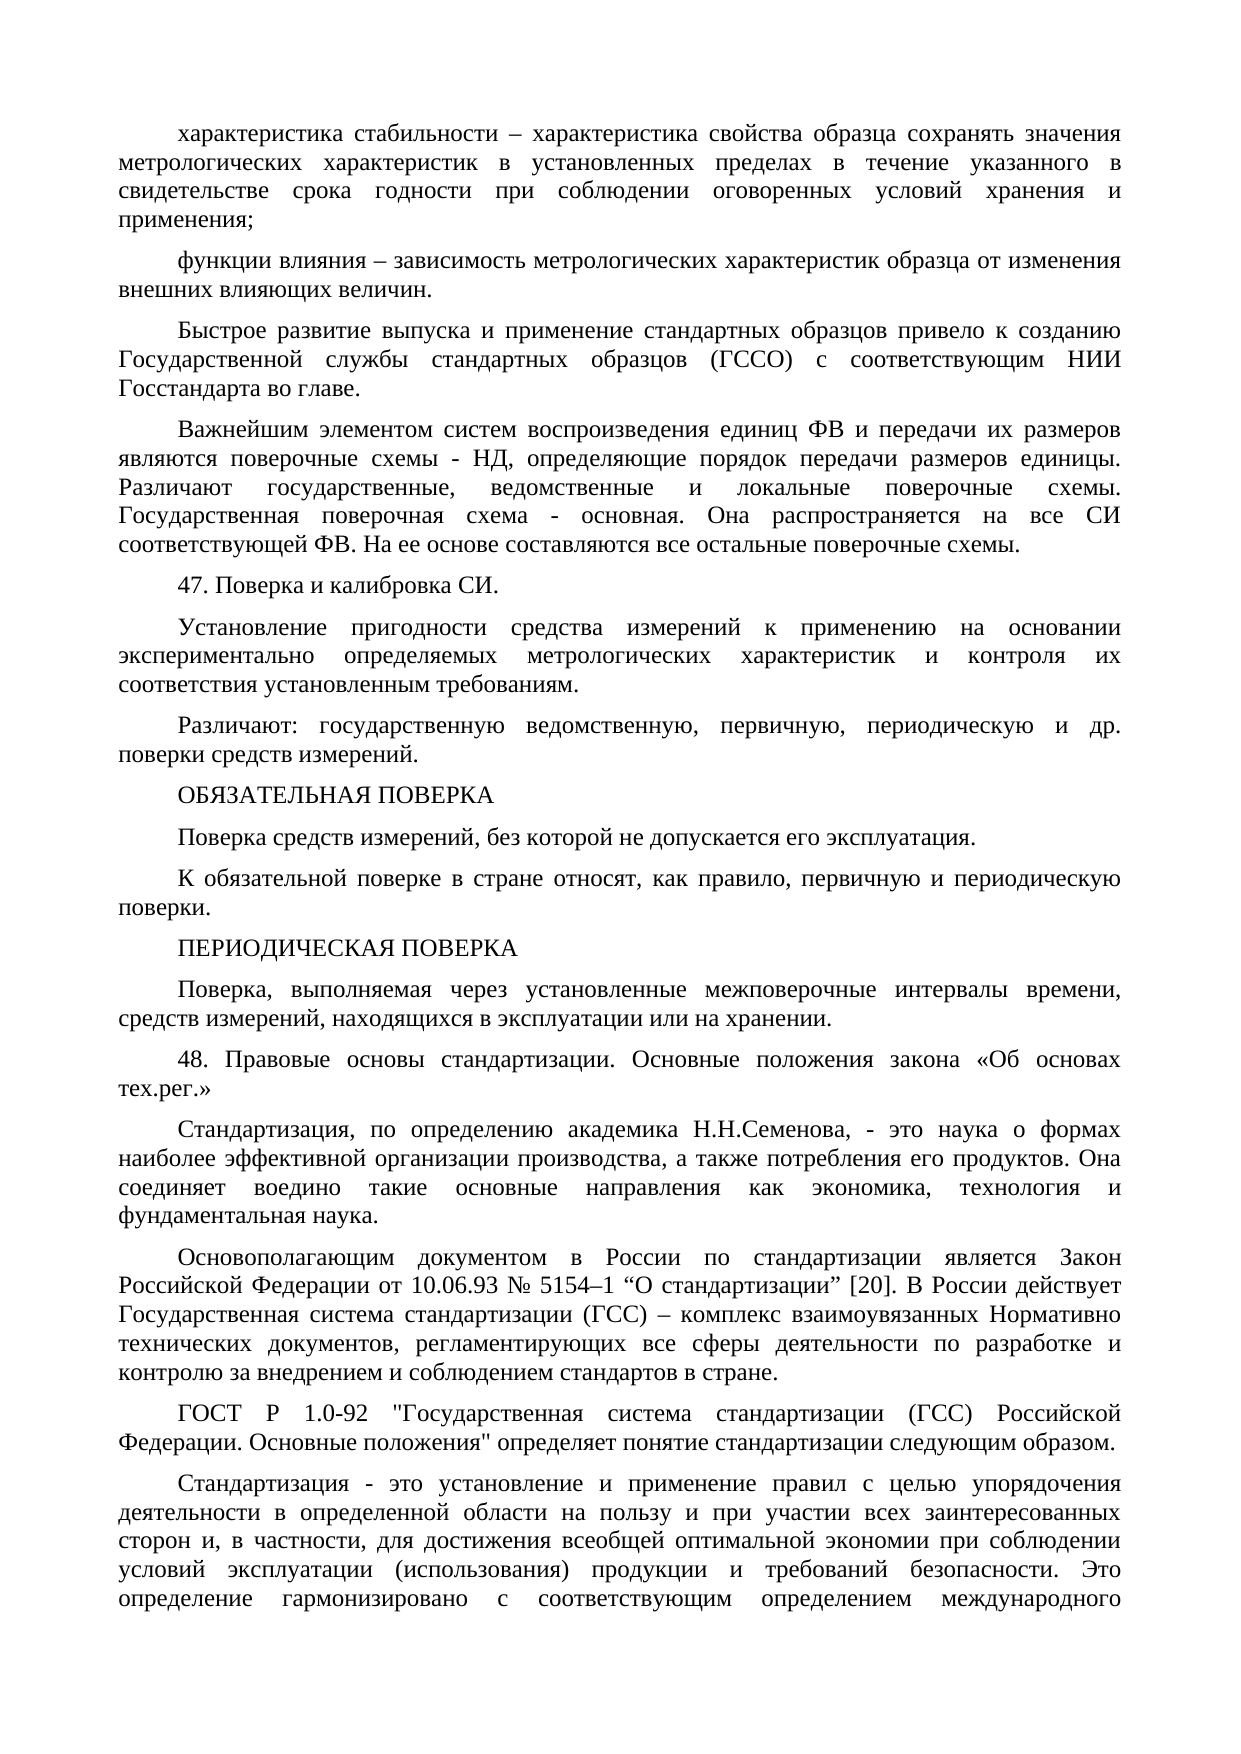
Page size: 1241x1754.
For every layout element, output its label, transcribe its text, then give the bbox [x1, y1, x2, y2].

text Стандартизация, по определению академика Н.Н.Семенова, - это наука о формах наиболее эффективной организации производства, а также потребления его продуктов. Она соединяет воедино такие основные направления как экономика, технология и фундаментальная наука. [118, 1114, 1122, 1229]
text ПЕРИОДИЧЕСКАЯ ПОВЕРКА [118, 933, 1122, 962]
text 48. Правовые основы стандартизации. Основные положения закона «Об основах тех.рег.» [118, 1044, 1122, 1102]
text Поверка, выполняемая через установленные межповерочные интервалы времени, средств измерений, находящихся в эксплуатации или на хранении. [118, 974, 1122, 1032]
text Основополагающим документом в России по стандартизации является Закон Российской Федерации от 10.06.93 № 5154–1 “О стандартизации” [20]. В России действует Государственная система стандартизации (ГСС) – комплекс взаимоувязанных Нормативно технических документов, регламентирующих все сферы деятельности по разработке и контролю за внедрением и соблюдением стандартов в стране. [118, 1242, 1122, 1386]
text К обязательной поверке в стране относят, как правило, первичную и периодическую поверки. [118, 863, 1122, 921]
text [118, 1468, 1122, 1612]
text Важнейшим элементом систем воспроизведения единиц ФВ и передачи их размеров являются поверочные схемы - НД, определяющие порядок передачи размеров единицы. Различают государственные, ведомственные и локальные поверочные схемы. Государственная поверочная схема - основная. Она распространяется на все СИ соответствующей ФВ. На ее основе составляются все остальные поверочные схемы. [118, 414, 1122, 558]
text Установление пригодности средства измерений к применению на основании экспериментально определяемых метрологических характеристик и контроля их соответствия установленным требованиям. [118, 612, 1122, 698]
text характеристика стабильности – характеристика свойства образца сохранять значения метрологических характеристик в установленных пределах в течение указанного в свидетельстве срока годности при соблюдении оговоренных условий хранения и применения; [118, 118, 1122, 233]
text 47. Поверка и калибровка СИ. [118, 571, 1122, 599]
text ГОСТ Р 1.0-92 "Государственная система стандартизации (ГСС) Российской Федерации. Основные положения" определяет понятие стандартизации следующим образом. [118, 1398, 1122, 1456]
text ОБЯЗАТЕЛЬНАЯ ПОВЕРКА [118, 781, 1122, 809]
text Поверка средств измерений, без которой не допускается его эксплуатация. [118, 822, 1122, 851]
text Различают: государственную ведомственную, первичную, периодическую и др. поверки средств измерений. [118, 711, 1122, 768]
text Быстрое развитие выпуска и применение стандартных образцов привело к созданию Государственной службы стандартных образцов (ГССО) с соответствующим НИИ Госстандарта во главе. [118, 316, 1122, 402]
text функции влияния – зависимость метрологических характеристик образца от изменения внешних влияющих величин. [118, 246, 1122, 303]
